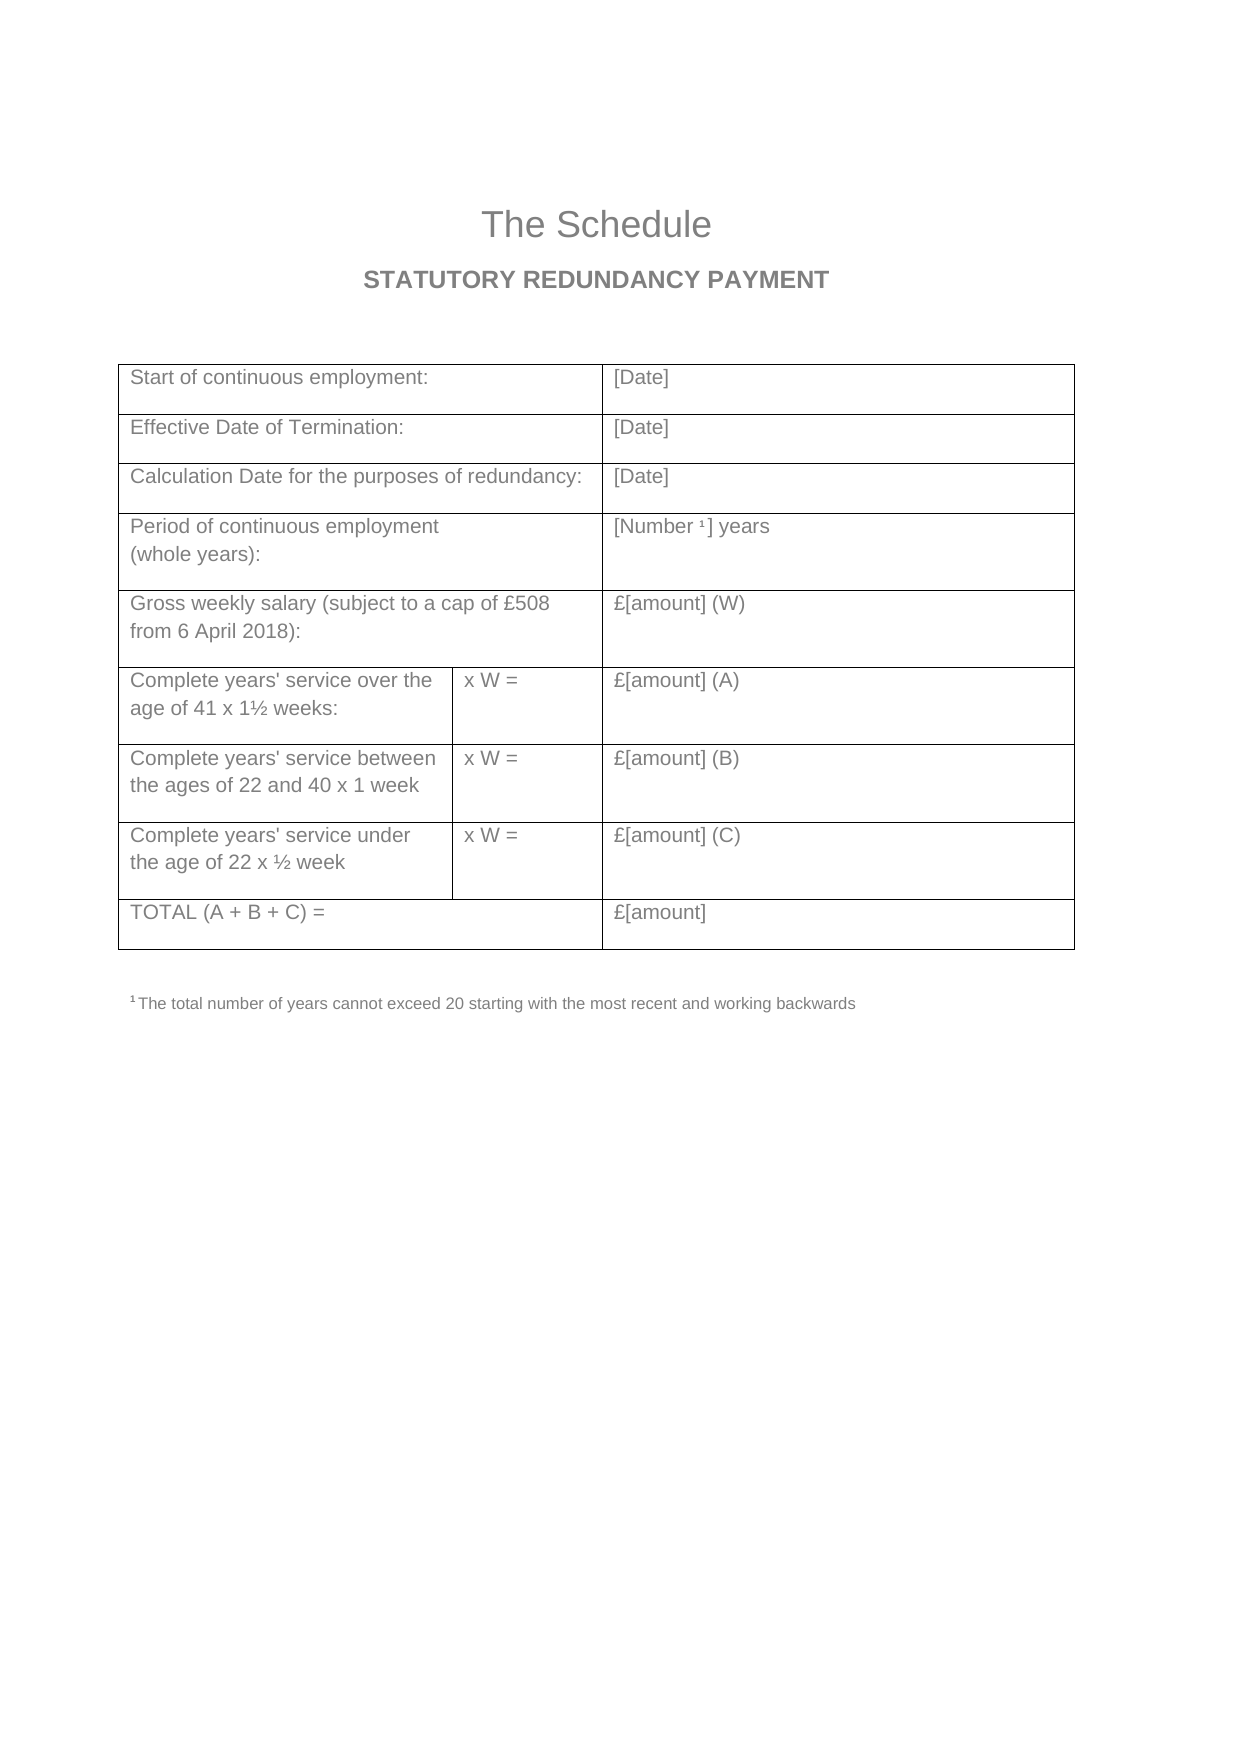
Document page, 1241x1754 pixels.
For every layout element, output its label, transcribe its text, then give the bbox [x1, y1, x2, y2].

table_header [Date] [603, 365, 1074, 413]
table_cell Gross weekly salary (subject to a cap of £508 from 6 April 2018): [119, 591, 602, 667]
text 1 The total number of years cannot exceed 20 starting with the most recent and working backwards [130, 994, 1063, 1013]
table_cell £[amount] (W) [603, 591, 1074, 667]
table_cell Complete years' service between the ages of 22 and 40 x 1 week [119, 745, 452, 822]
table_cell Calculation Date for the purposes of redundancy: [119, 464, 602, 513]
table_cell £[amount] (B) [603, 745, 1074, 822]
table_cell x W = [453, 745, 602, 822]
text The Schedule [130, 202, 1063, 245]
table_cell x W = [453, 823, 602, 899]
table_cell £[amount] (A) [603, 668, 1074, 744]
table_cell [Number 1 ] years [603, 514, 1074, 590]
table_cell Complete years' service over the age of 41 x 1½ weeks: [119, 668, 452, 744]
table_cell £[amount] (C) [603, 823, 1074, 899]
table_cell [Date] [603, 415, 1074, 463]
table_cell Effective Date of Termination: [119, 415, 602, 463]
table_cell x W = [453, 668, 602, 744]
table_cell £[amount] [603, 900, 1074, 948]
table_cell Period of continuous employment (whole years): [119, 514, 602, 590]
table_cell TOTAL (A + B + C) = [119, 900, 602, 948]
text STATUTORY REDUNDANCY PAYMENT [130, 264, 1063, 295]
table_header Start of continuous employment: [119, 365, 602, 413]
table_cell Complete years' service under the age of 22 x ½ week [119, 823, 452, 899]
table_cell [Date] [603, 464, 1074, 513]
